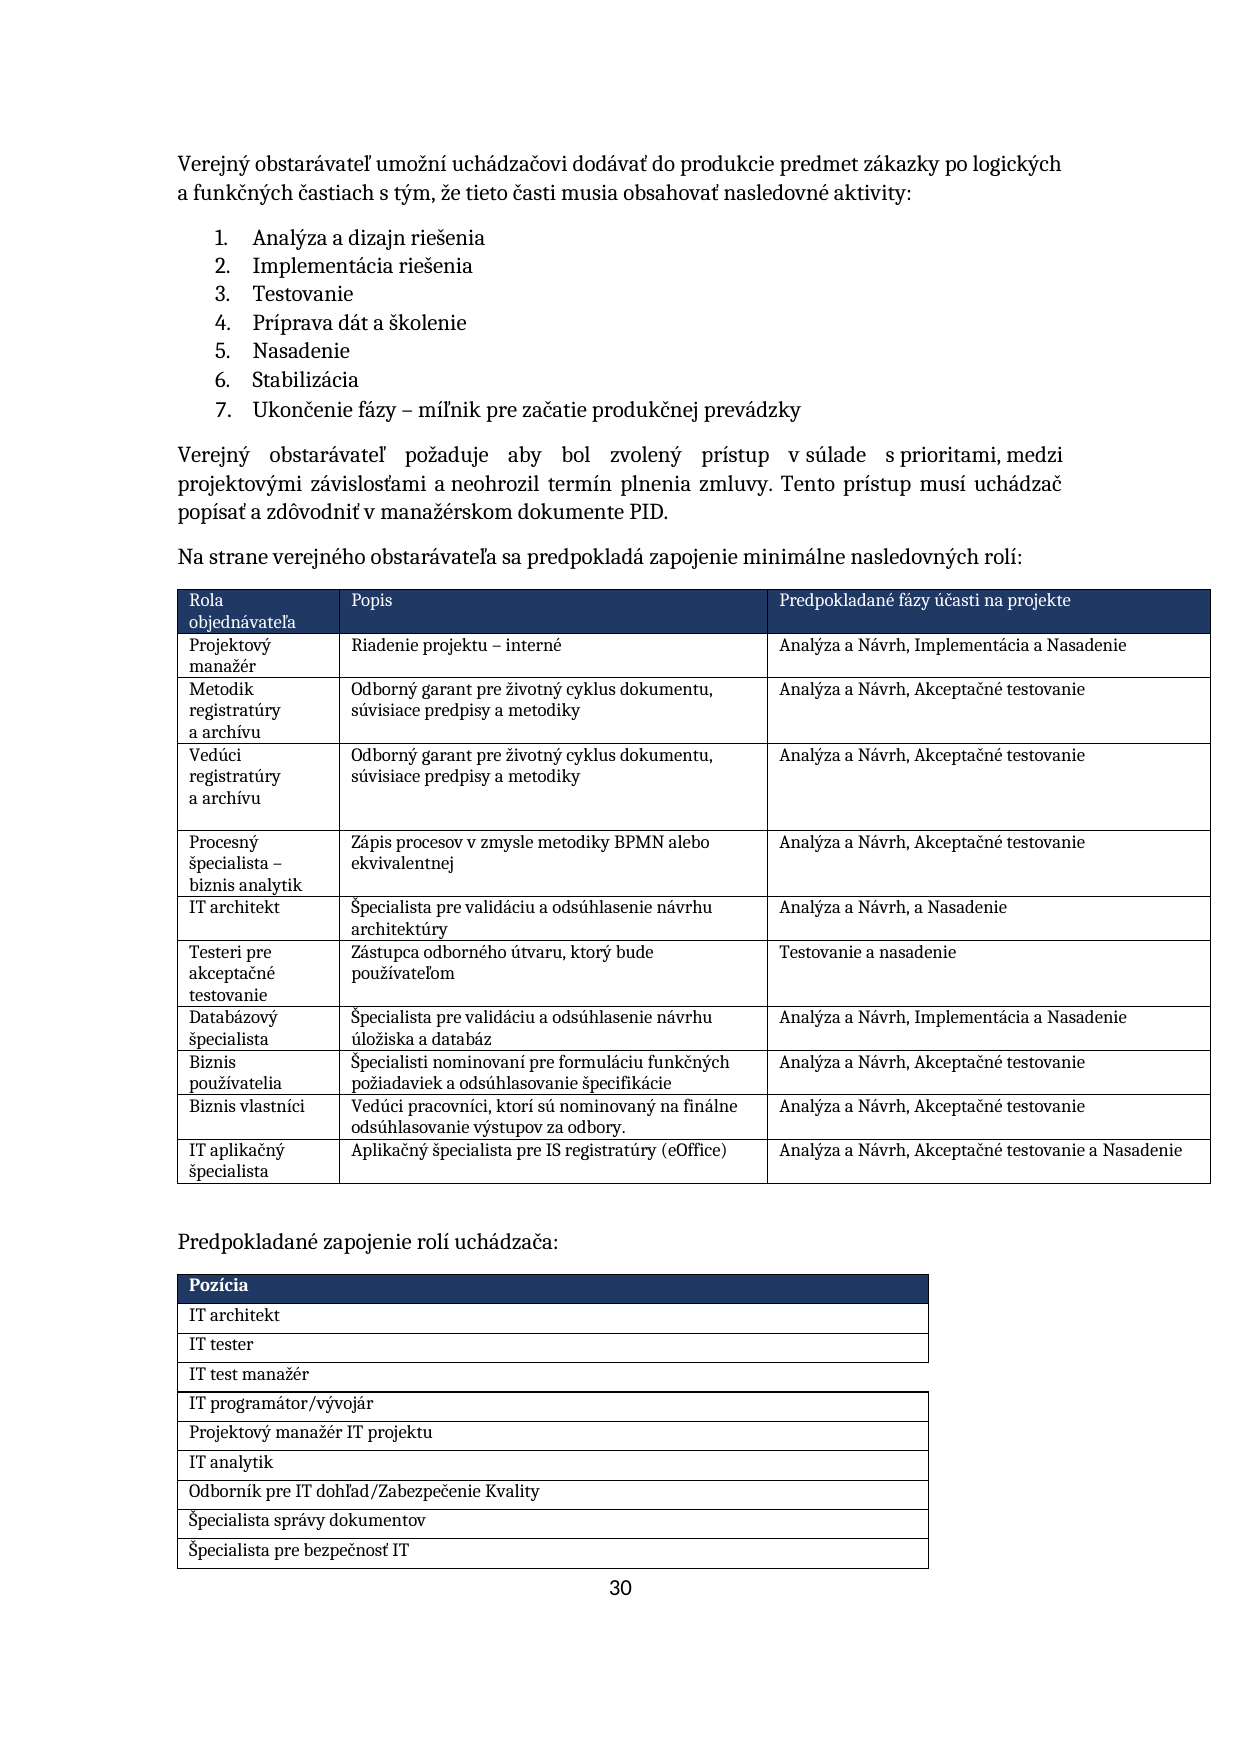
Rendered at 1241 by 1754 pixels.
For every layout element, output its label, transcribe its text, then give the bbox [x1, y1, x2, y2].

list Implementácia riešenia [215, 253, 1063, 279]
text Verejný obstarávateľ požaduje aby bol zvolený prístup v súlade s prioritami, medzi projektovými závislosťami a neohrozil termín plnenia zmluvy. Tento prístup musí uchádzač popísať a zdôvodniť v manažérskom dokumente PID. [177, 442, 1063, 525]
table_cell Riadenie projektu – interné [340, 634, 767, 677]
table_cell Vedúci registratúry a archívu [178, 744, 339, 830]
table_cell Analýza a Návrh, Akceptačné testovanie a Nasadenie [768, 1140, 1210, 1183]
table_cell Analýza a Návrh, Akceptačné testovanie [768, 678, 1210, 743]
table_cell Analýza a Návrh, Akceptačné testovanie [768, 744, 1210, 830]
table_cell IT tester [178, 1334, 928, 1362]
table_cell Aplikačný špecialista pre IS registratúry (eOffice) [340, 1140, 767, 1183]
table_header Pozícia [178, 1275, 928, 1303]
list Analýza a dizajn riešenia [215, 224, 1063, 251]
table_cell Špecialista pre validáciu a odsúhlasenie návrhu architektúry [340, 897, 767, 940]
table_cell Projektový manažér [178, 634, 339, 677]
table_cell Zápis procesov v zmysle metodiky BPMN alebo ekvivalentnej [340, 831, 767, 896]
text Na strane verejného obstarávateľa sa predpokladá zapojenie minimálne nasledovných rolí: [177, 544, 1063, 570]
list Príprava dát a školenie [215, 310, 1063, 336]
table_cell IT architekt [178, 1304, 928, 1333]
table_cell Testeri pre akceptačné testovanie [178, 941, 339, 1006]
table_header Predpokladané fázy účasti na projekte [768, 590, 1210, 633]
text Predpokladané zapojenie rolí uchádzača: [177, 1229, 1063, 1255]
table_cell Špecialista pre validáciu a odsúhlasenie návrhu úložiska a databáz [340, 1007, 767, 1050]
table_cell Metodik registratúry a archívu [178, 678, 339, 743]
list Testovanie [215, 281, 1063, 308]
table_header Popis [340, 590, 767, 633]
table_cell Analýza a Návrh, Implementácia a Nasadenie [768, 1007, 1210, 1050]
table_cell Špecialista pre bezpečnosť IT [178, 1539, 928, 1568]
table_cell Biznis používatelia [178, 1051, 339, 1094]
table_cell Odborný garant pre životný cyklus dokumentu, súvisiace predpisy a metodiky [340, 678, 767, 743]
table_cell Biznis vlastníci [178, 1095, 339, 1138]
table_cell IT architekt [178, 897, 339, 940]
table_cell IT programátor/vývojár [178, 1393, 928, 1421]
table_cell Analýza a Návrh, Akceptačné testovanie [768, 1051, 1210, 1094]
table_cell Analýza a Návrh, Implementácia a Nasadenie [768, 634, 1210, 677]
table_cell Zástupca odborného útvaru, ktorý bude používateľom [340, 941, 767, 1006]
table_cell Databázový špecialista [178, 1007, 339, 1050]
text Verejný obstarávateľ umožní uchádzačovi dodávať do produkcie predmet zákazky po logických a funkčných častiach s tým, že tieto časti musia obsahovať nasledovné aktivity: [177, 151, 1063, 206]
list Ukončenie fázy – míľnik pre začatie produkčnej prevádzky [215, 395, 1063, 423]
table_cell IT analytik [178, 1451, 928, 1479]
table_cell Analýza a Návrh, Akceptačné testovanie [768, 831, 1210, 896]
table_cell Analýza a Návrh, a Nasadenie [768, 897, 1210, 940]
table_cell Procesný špecialista – biznis analytik [178, 831, 339, 896]
list Stabilizácia [215, 367, 1063, 393]
table_cell Projektový manažér IT projektu [178, 1422, 928, 1450]
table_cell Vedúci pracovníci, ktorí sú nominovaný na finálne odsúhlasovanie výstupov za odbory. [340, 1095, 767, 1138]
table_cell Odborník pre IT dohľad/Zabezpečenie Kvality [178, 1481, 928, 1509]
table_header Rola objednávateľa [178, 590, 339, 633]
table_cell Analýza a Návrh, Akceptačné testovanie [768, 1095, 1210, 1138]
list Nasadenie [215, 338, 1063, 364]
table_cell IT test manažér [178, 1363, 929, 1391]
table_cell Špecialisti nominovaní pre formuláciu funkčných požiadaviek a odsúhlasovanie špecifikácie [340, 1051, 767, 1094]
table_cell Špecialista správy dokumentov [178, 1510, 928, 1538]
table_cell IT aplikačný špecialista [178, 1140, 339, 1183]
table_cell Testovanie a nasadenie [768, 941, 1210, 1006]
table_cell Odborný garant pre životný cyklus dokumentu, súvisiace predpisy a metodiky [340, 744, 767, 830]
